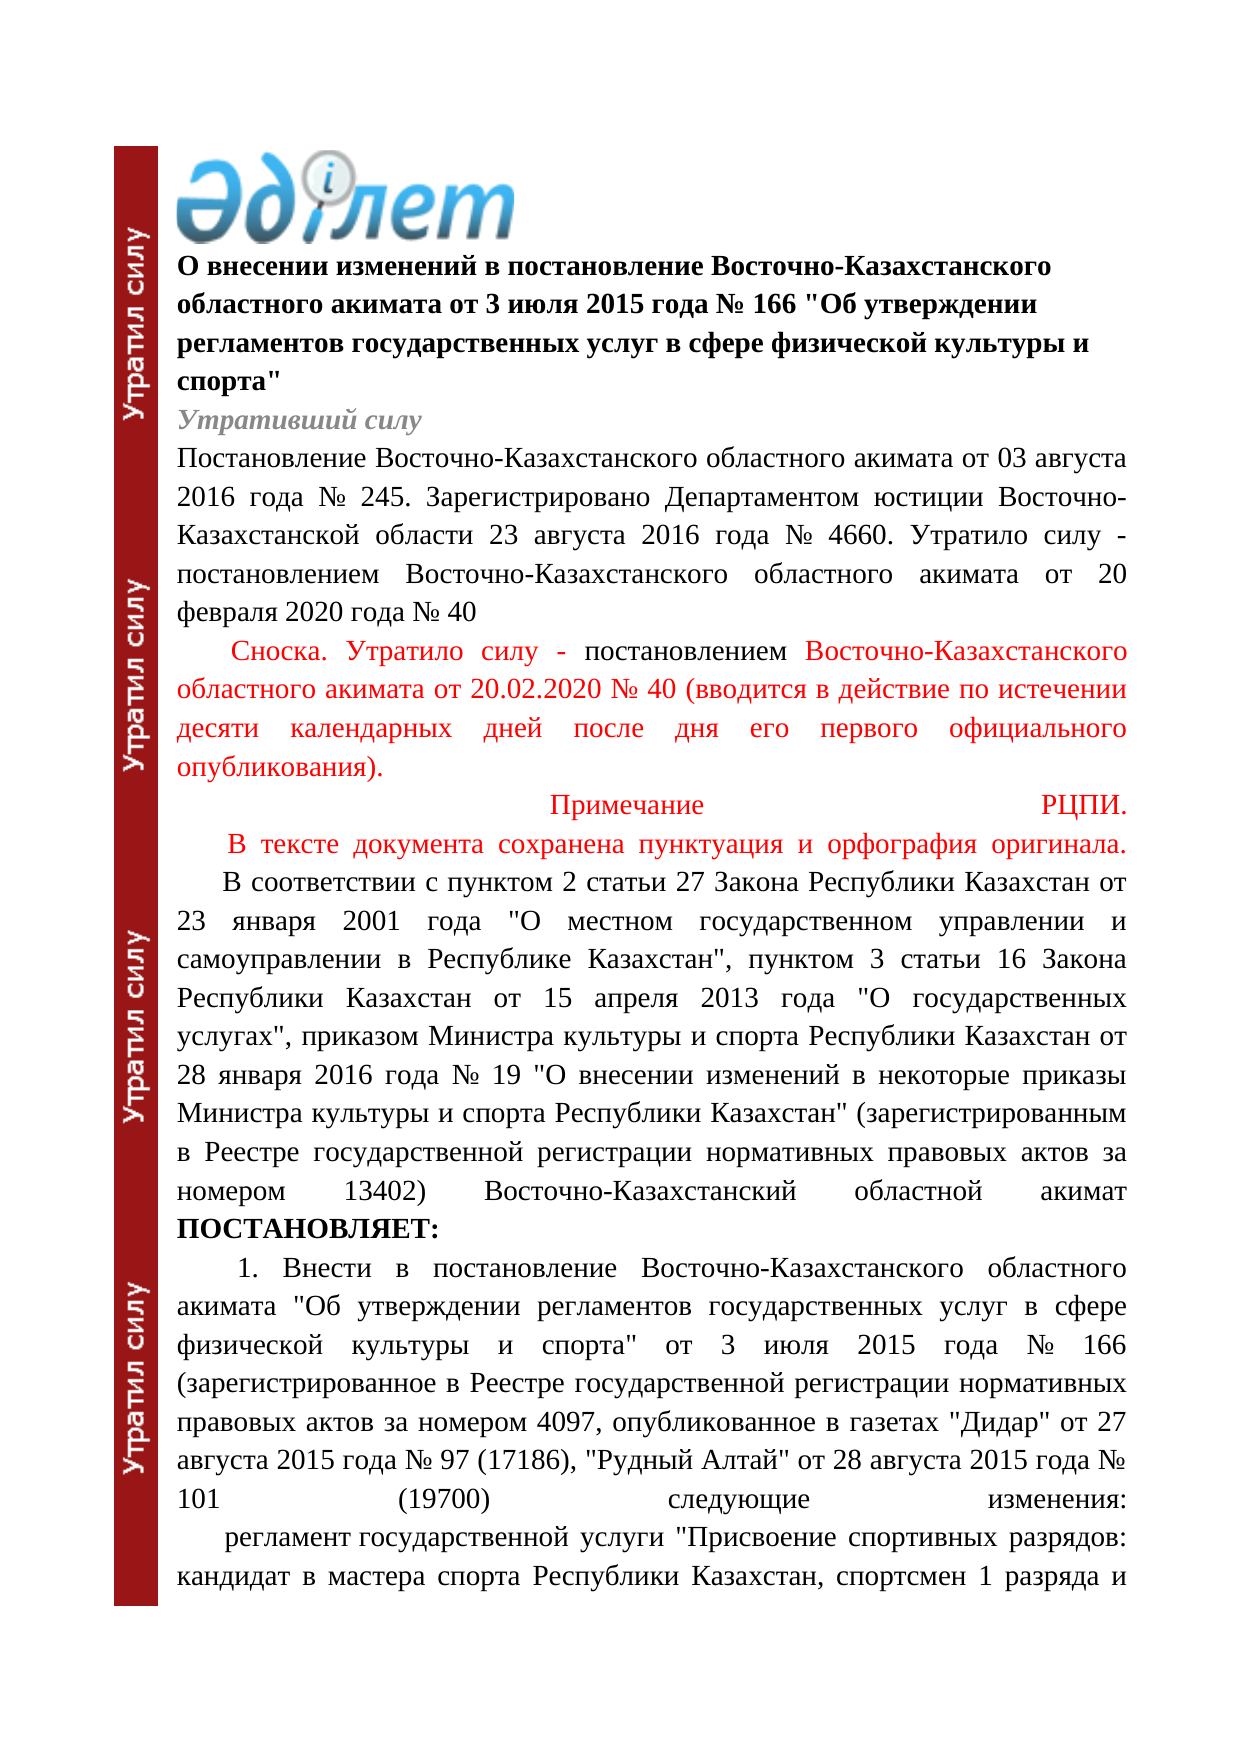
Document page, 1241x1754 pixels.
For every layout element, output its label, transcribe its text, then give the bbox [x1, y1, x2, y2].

text Утративший силу [112, 402, 1128, 435]
text О внесении изменений в постановление Восточно-Казахстанского областного акимата от 3 июля 2015 года № 166 "Об утверждении регламентов государственных услуг в сфере физической культуры и спорта" [112, 248, 1128, 397]
text Постановление Восточно-Казахстанского областного акимата от 03 августа 2016 года № 245. Зарегистрировано Департаментом юстиции Восточно-Казахстанской области 23 августа 2016 года № 4660. Утратило силу - постановлением Восточно-Казахстанского областного акимата от 20 февраля 2020 года № 40 [112, 440, 1128, 628]
picture [114, 397, 158, 402]
picture [114, 146, 158, 248]
picture [114, 628, 158, 633]
picture [176, 150, 515, 244]
picture [114, 435, 158, 440]
picture [114, 1592, 158, 1606]
